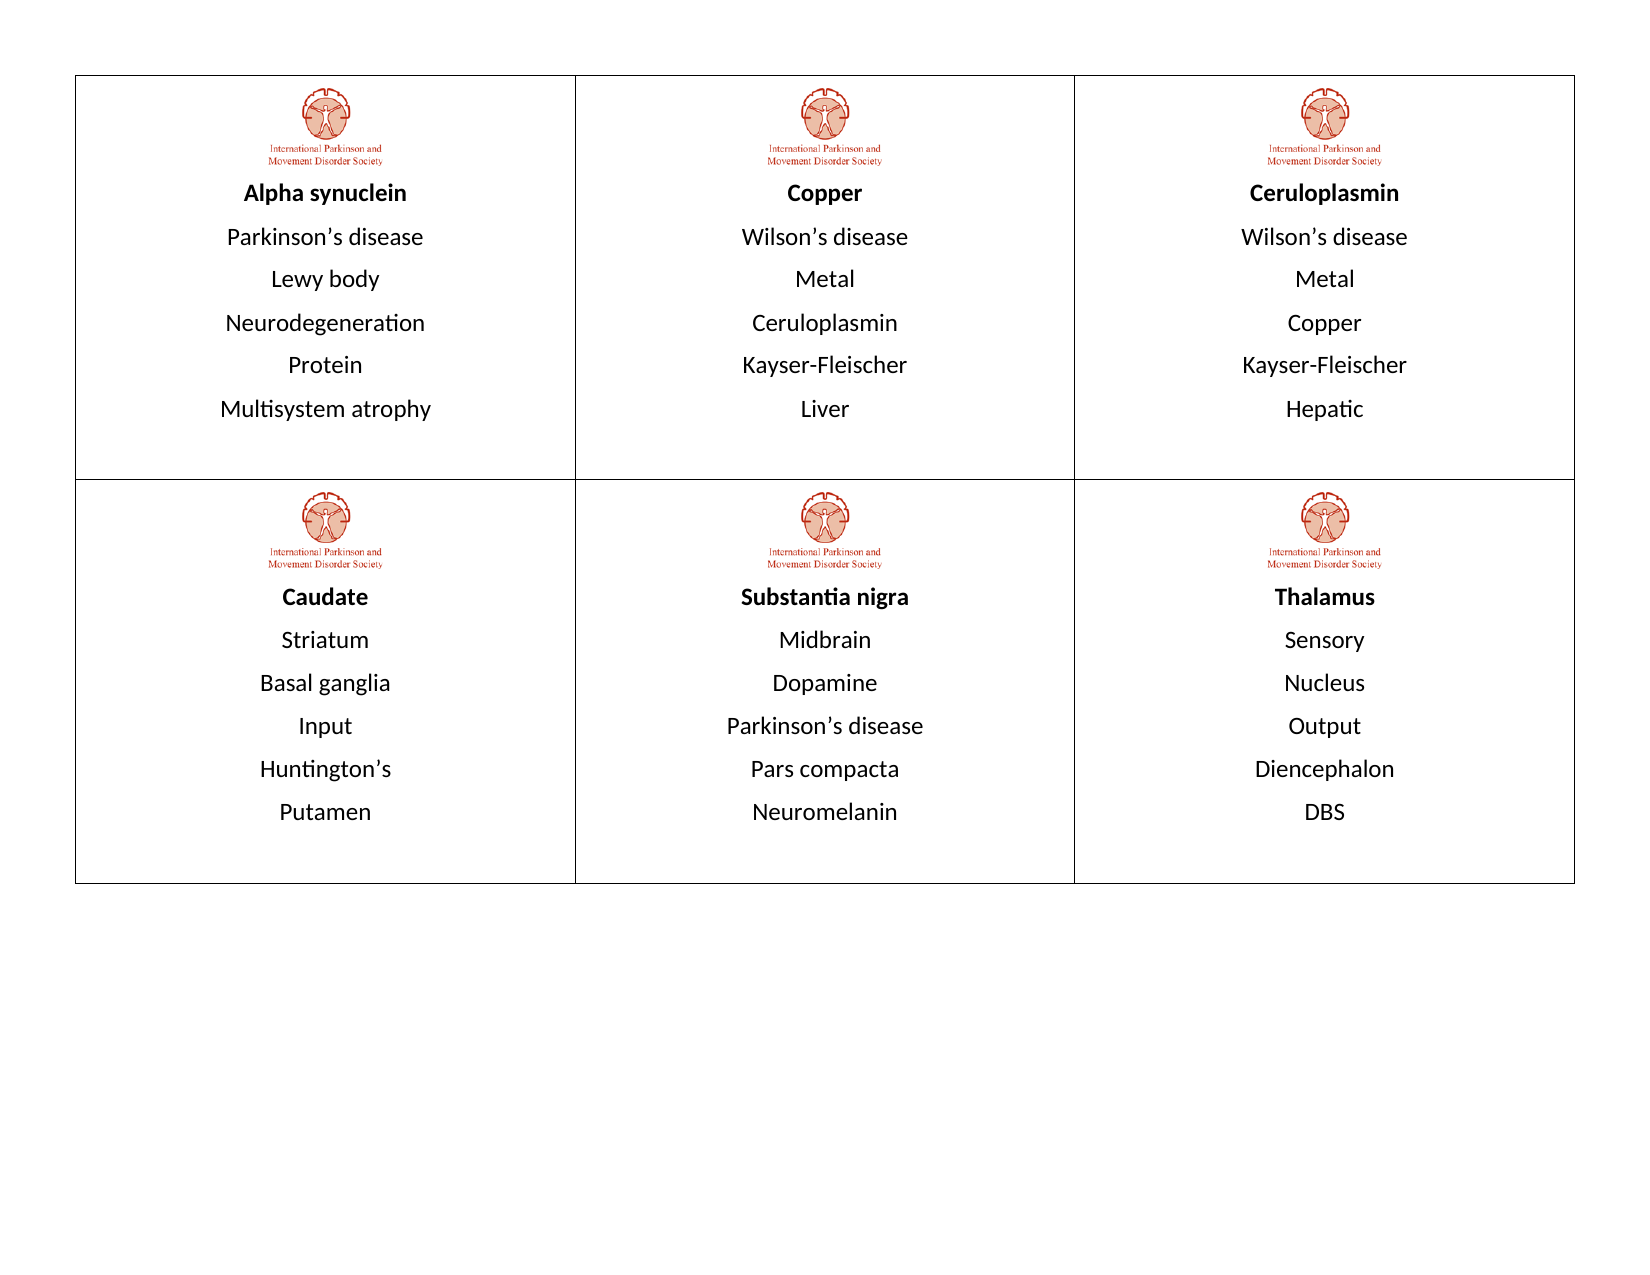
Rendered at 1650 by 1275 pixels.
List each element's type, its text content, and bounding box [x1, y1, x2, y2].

picture [767, 88, 882, 166]
table_cell Thalamus Sensory Nucleus Output Diencephalon DBS [1075, 480, 1574, 882]
table_cell Caudate Striatum Basal ganglia Input Huntington’s Putamen [76, 480, 575, 882]
table_cell Copper Wilson’s disease Metal Ceruloplasmin Kayser-Fleischer Liver [576, 76, 1074, 479]
picture [268, 88, 383, 166]
picture [1267, 492, 1382, 569]
table_cell Ceruloplasmin Wilson’s disease Metal Copper Kayser-Fleischer Hepatic [1075, 76, 1574, 479]
table_cell Alpha synuclein Parkinson’s disease Lewy body Neurodegeneration Protein Multisystem atrophy [76, 76, 575, 479]
picture [268, 492, 383, 569]
table_cell Substantia nigra Midbrain Dopamine Parkinson’s disease Pars compacta Neuromelanin [576, 480, 1074, 882]
picture [1267, 88, 1382, 166]
picture [767, 492, 882, 569]
